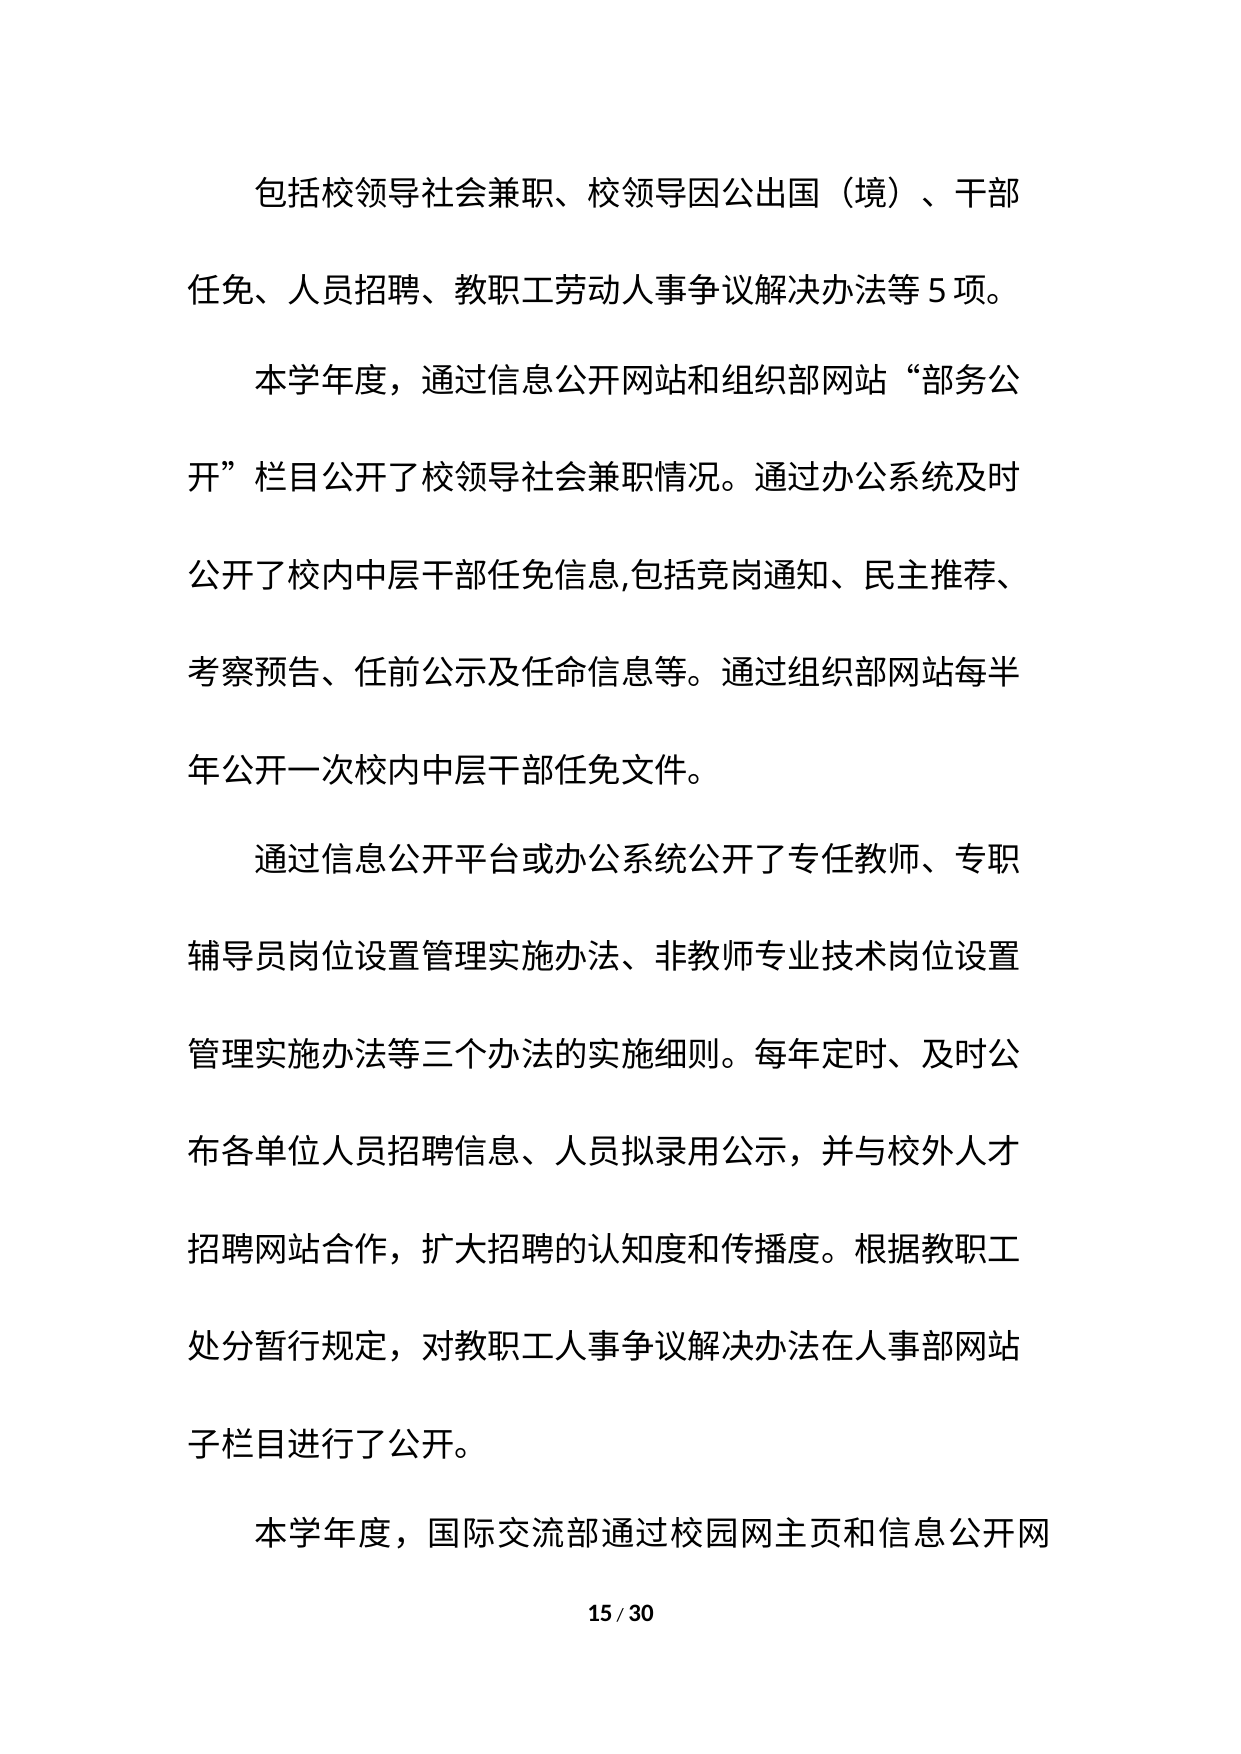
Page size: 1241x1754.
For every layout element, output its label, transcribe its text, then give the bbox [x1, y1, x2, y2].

text 本学年度，通过信息公开网站和组织部网站“部务公开”栏目公开了校领导社会兼职情况。通过办公系统及时公开了校内中层干部任免信息,包括竞岗通知、民主推荐、考察预告、任前公示及任命信息等。通过组织部网站每半年公开一次校内中层干部任免文件。 [187, 345, 1053, 800]
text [187, 1498, 1053, 1563]
text 包括校领导社会兼职、校领导因公出国（境）、干部任免、人员招聘、教职工劳动人事争议解决办法等5项。 [187, 158, 1053, 321]
text 通过信息公开平台或办公系统公开了专任教师、专职辅导员岗位设置管理实施办法、非教师专业技术岗位设置管理实施办法等三个办法的实施细则。每年定时、及时公布各单位人员招聘信息、人员拟录用公示，并与校外人才招聘网站合作，扩大招聘的认知度和传播度。根据教职工处分暂行规定，对教职工人事争议解决办法在人事部网站子栏目进行了公开。 [187, 824, 1053, 1474]
